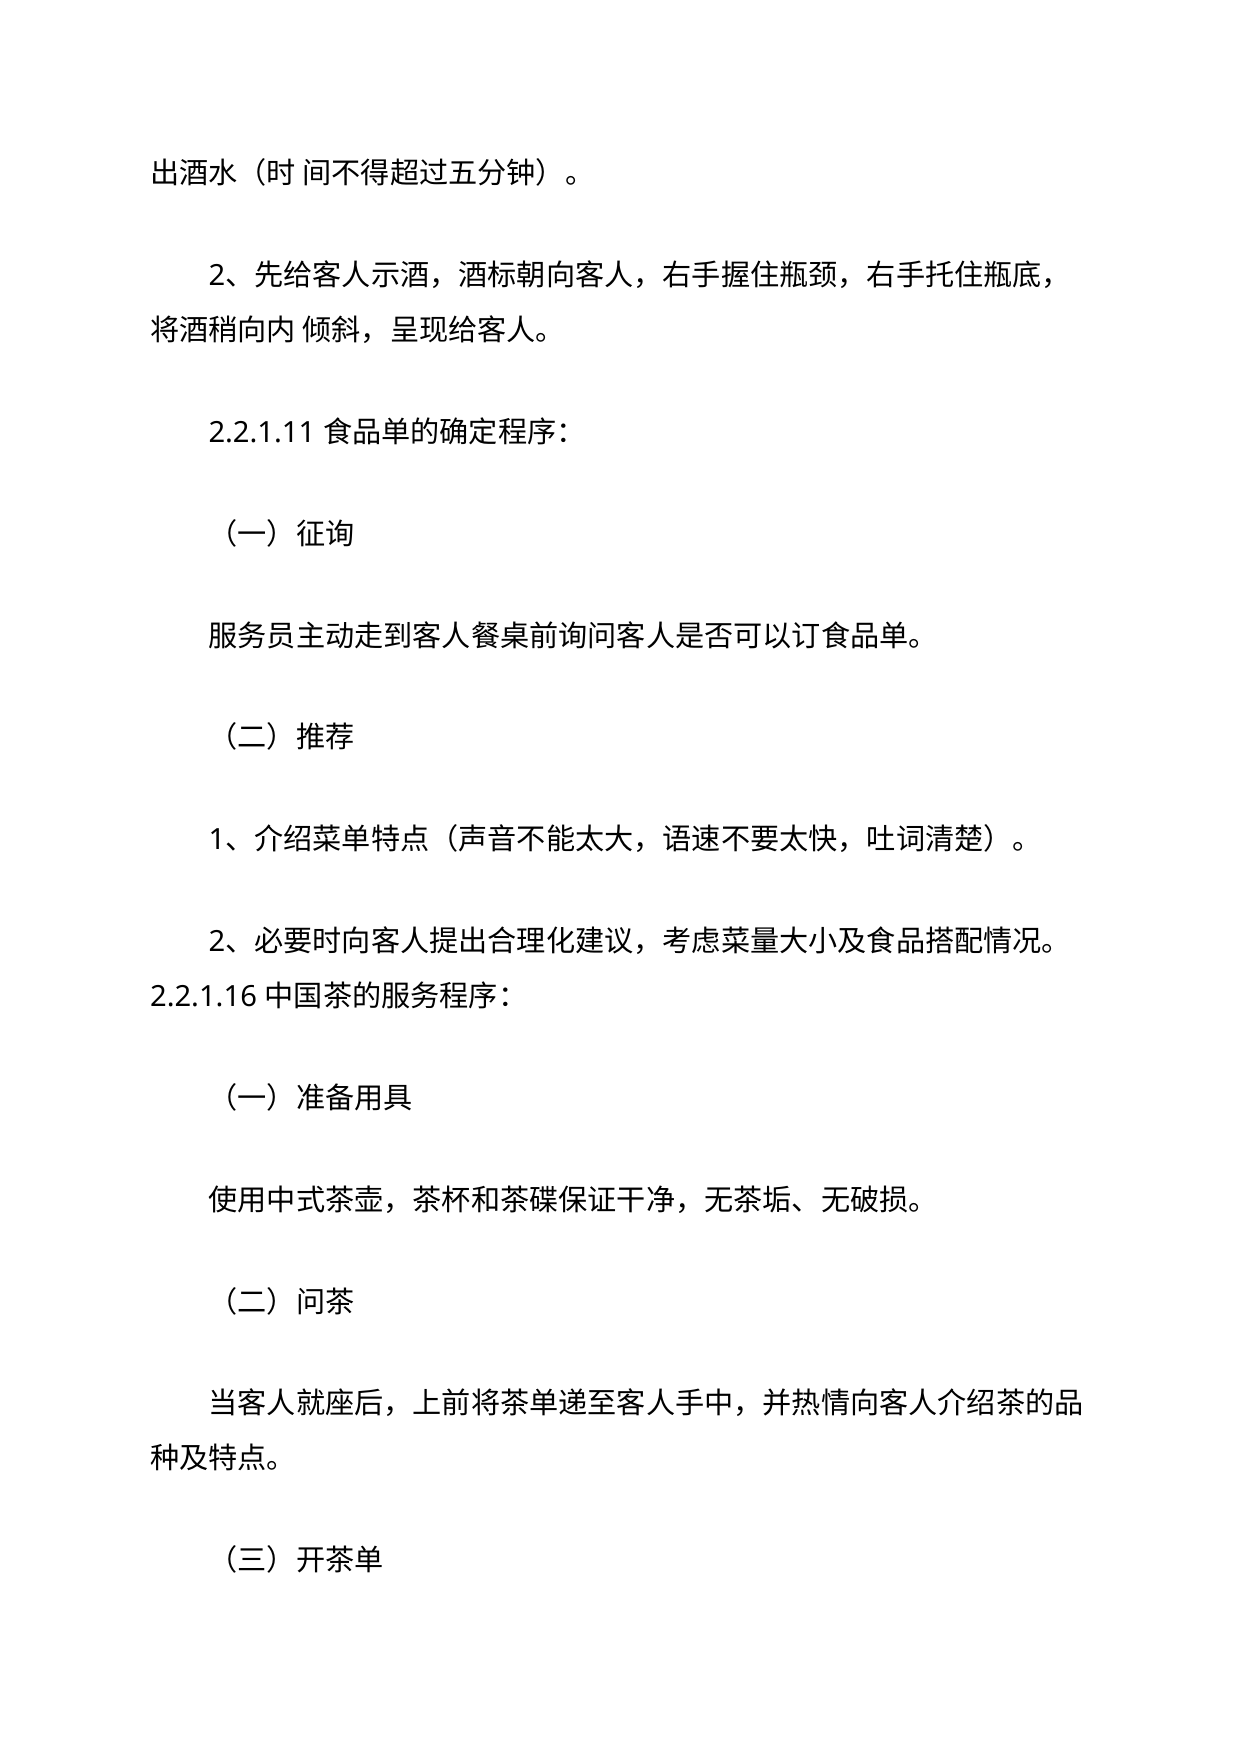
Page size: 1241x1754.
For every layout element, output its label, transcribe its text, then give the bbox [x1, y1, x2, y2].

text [150, 150, 1090, 192]
text 2、先给客人示酒，酒标朝向客人，右手握住瓶颈，右手托住瓶底，将酒稍向内 倾斜，呈现给客人。 [150, 252, 1090, 349]
text 2、必要时向客人提出合理化建议，考虑菜量大小及食品搭配情况。2.2.1.16 中国茶的服务程序： [150, 918, 1090, 1015]
text （三）开茶单 [150, 1537, 1090, 1579]
text 2.2.1.11 食品单的确定程序： [150, 408, 1090, 451]
text （一）准备用具 [150, 1075, 1090, 1117]
text 当客人就座后，上前将茶单递至客人手中，并热情向客人介绍茶的品种及特点。 [150, 1380, 1090, 1477]
text 使用中式茶壶，茶杯和茶碟保证干净，无茶垢、无破损。 [150, 1177, 1090, 1219]
text （一）征询 [150, 511, 1090, 553]
text （二）问茶 [150, 1278, 1090, 1321]
text （二）推荐 [150, 714, 1090, 756]
text 1、介绍菜单特点（声音不能太大，语速不要太快，吐词清楚）。 [150, 816, 1090, 858]
text 服务员主动走到客人餐桌前询问客人是否可以订食品单。 [150, 612, 1090, 654]
